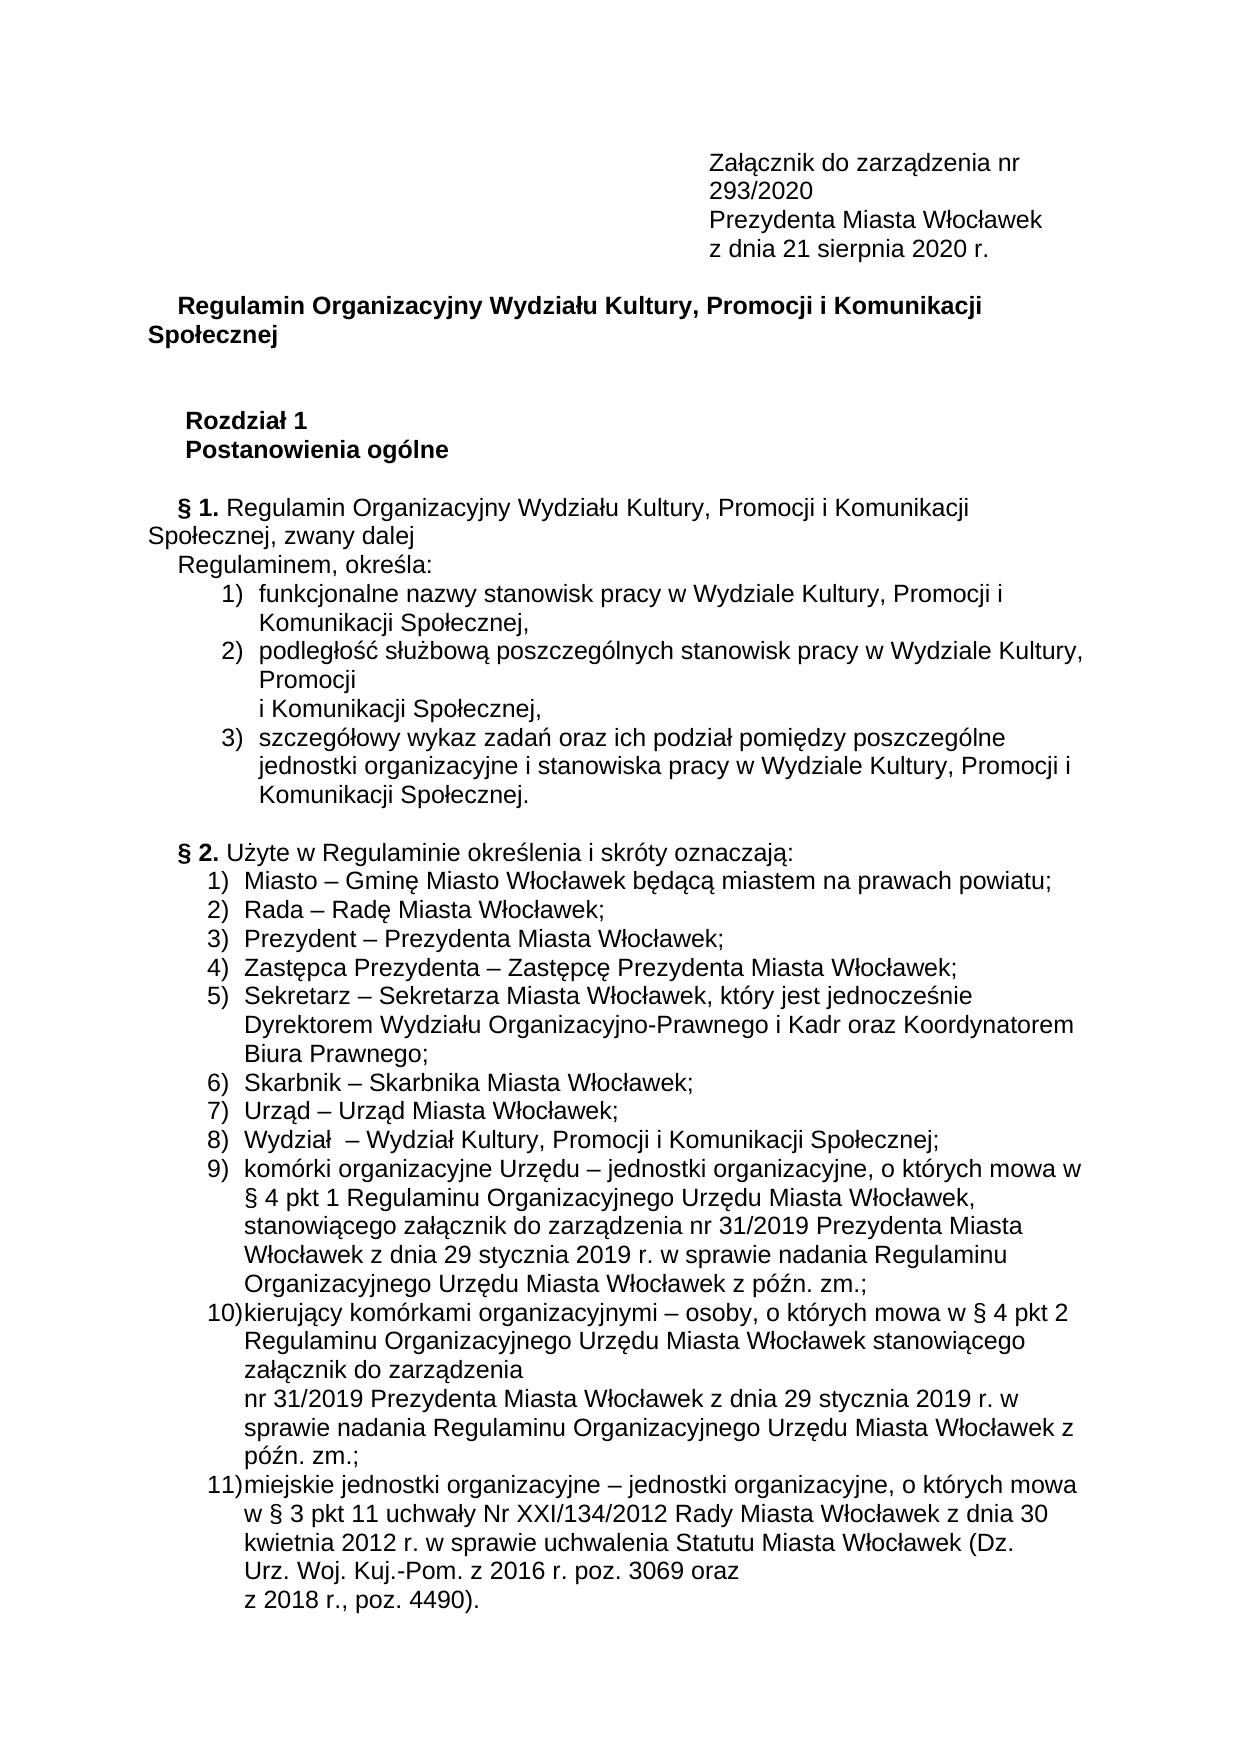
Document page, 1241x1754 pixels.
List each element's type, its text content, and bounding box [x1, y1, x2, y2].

list Zastępca Prezydenta – Zastępcę Prezydenta Miasta Włocławek; [207, 953, 1093, 981]
list podległość służbową poszczególnych stanowisk pracy w Wydziale Kultury, Promocji i Komunikacji Społecznej, [221, 636, 1093, 723]
list Sekretarz – Sekretarza Miasta Włocławek, który jest jednocześnie Dyrektorem Wydziału Organizacyjno-Prawnego i Kadr oraz Koordynatorem Biura Prawnego; [207, 981, 1093, 1068]
list Skarbnik – Skarbnika Miasta Włocławek; [207, 1068, 1093, 1096]
text Regulaminem, określa: [148, 550, 1093, 579]
text § 2. Użyte w Regulaminie określenia i skróty oznaczają: [148, 838, 1093, 866]
text Załącznik do zarządzenia nr 293/2020 [709, 148, 1093, 205]
list Rada – Radę Miasta Włocławek; [207, 895, 1093, 924]
text Regulamin Organizacyjny Wydziału Kultury, Promocji i Komunikacji Społecznej [148, 291, 1093, 349]
list miejskie jednostki organizacyjne – jednostki organizacyjne, o których mowa w § 3 pkt 11 uchwały Nr XXI/134/2012 Rady Miasta Włocławek z dnia 30 kwietnia 2012 r. w sprawie uchwalenia Statutu Miasta Włocławek (Dz. Urz. Woj. Kuj.-Pom. z 2016 r. poz. 3069 oraz z 2018 r., poz. 4490). [207, 1470, 1093, 1614]
text § 1. Regulamin Organizacyjny Wydziału Kultury, Promocji i Komunikacji Społecznej, zwany dalej [148, 493, 1093, 550]
list Urząd – Urząd Miasta Włocławek; [207, 1096, 1093, 1125]
list Wydział – Wydział Kultury, Promocji i Komunikacji Społecznej; [207, 1125, 1093, 1154]
list funkcjonalne nazwy stanowisk pracy w Wydziale Kultury, Promocji i Komunikacji Społecznej, [221, 579, 1093, 636]
list Miasto – Gminę Miasto Włocławek będącą miastem na prawach powiatu; [207, 866, 1093, 895]
list Prezydent – Prezydenta Miasta Włocławek; [207, 924, 1093, 953]
text Prezydenta Miasta Włocławek [148, 205, 1093, 234]
list szczegółowy wykaz zadań oraz ich podział pomiędzy poszczególne jednostki organizacyjne i stanowiska pracy w Wydziale Kultury, Promocji i Komunikacji Społecznej. [221, 723, 1093, 809]
text Postanowienia ogólne [185, 435, 1093, 464]
list komórki organizacyjne Urzędu – jednostki organizacyjne, o których mowa w § 4 pkt 1 Regulaminu Organizacyjnego Urzędu Miasta Włocławek, stanowiącego załącznik do zarządzenia nr 31/2019 Prezydenta Miasta Włocławek z dnia 29 stycznia 2019 r. w sprawie nadania Regulaminu Organizacyjnego Urzędu Miasta Włocławek z późn. zm.; [207, 1154, 1093, 1298]
text z dnia 21 sierpnia 2020 r. [148, 234, 1093, 263]
text Rozdział 1 [185, 406, 1093, 435]
list kierujący komórkami organizacyjnymi – osoby, o których mowa w § 4 pkt 2 Regulaminu Organizacyjnego Urzędu Miasta Włocławek stanowiącego załącznik do zarządzenia nr 31/2019 Prezydenta Miasta Włocławek z dnia 29 stycznia 2019 r. w sprawie nadania Regulaminu Organizacyjnego Urzędu Miasta Włocławek z późn. zm.; [207, 1298, 1093, 1470]
